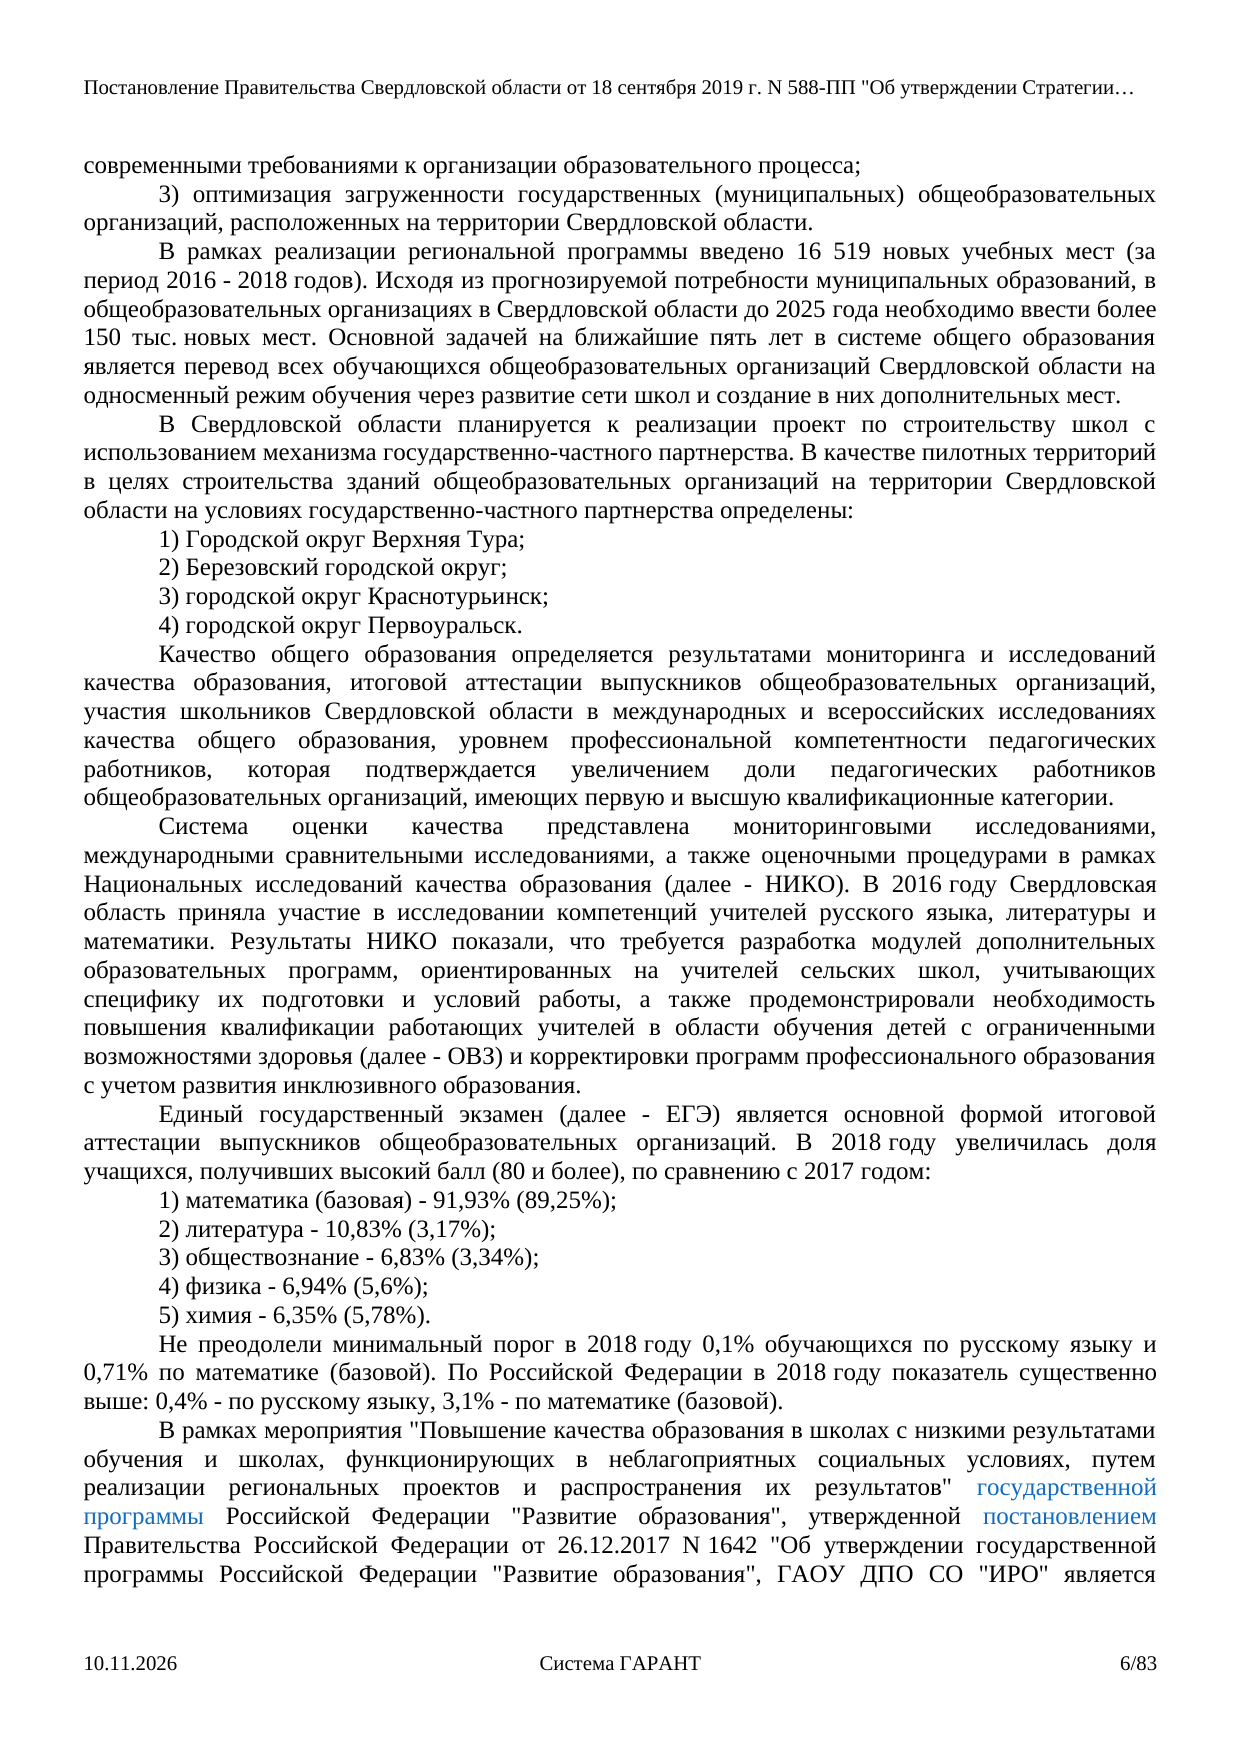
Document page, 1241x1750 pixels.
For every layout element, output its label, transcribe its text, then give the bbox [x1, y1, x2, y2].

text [83, 150, 1157, 179]
text 2) литература - 10,83% (3,17%); [83, 1214, 1157, 1242]
text 2) Березовский городской округ; [83, 552, 1157, 581]
text Система оценки качества представлена мониторинговыми исследованиями, международными сравнительными исследованиями, а также оценочными процедурами в рамках Национальных исследований качества образования (далее - НИКО). В 2016 году Свердловская область приняла участие в исследовании компетенций учителей русского языка, литературы и математики. Результаты НИКО показали, что требуется разработка модулей дополнительных образовательных программ, ориентированных на учителей сельских школ, учитывающих специфику их подготовки и условий работы, а также продемонстрировали необходимость повышения квалификации работающих учителей в области обучения детей с ограниченными возможностями здоровья (далее - ОВЗ) и корректировки программ профессионального образования с учетом развития инклюзивного образования. [83, 811, 1157, 1099]
text 5) химия - 6,35% (5,78%). [83, 1300, 1157, 1329]
text 1) математика (базовая) - 91,93% (89,25%); [83, 1185, 1157, 1214]
text 4) городской округ Первоуральск. [83, 610, 1157, 639]
text 1) Городской округ Верхняя Тура; [83, 524, 1157, 552]
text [83, 1415, 1157, 1587]
text Качество общего образования определяется результатами мониторинга и исследований качества образования, итоговой аттестации выпускников общеобразовательных организаций, участия школьников Свердловской области в международных и всероссийских исследованиях качества общего образования, уровнем профессиональной компетентности педагогических работников, которая подтверждается увеличением доли педагогических работников общеобразовательных организаций, имеющих первую и высшую квалификационные категории. [83, 639, 1157, 811]
text 3) обществознание - 6,83% (3,34%); [83, 1242, 1157, 1271]
text Единый государственный экзамен (далее - ЕГЭ) является основной формой итоговой аттестации выпускников общеобразовательных организаций. В 2018 году увеличилась доля учащихся, получивших высокий балл (80 и более), по сравнению с 2017 годом: [83, 1099, 1157, 1185]
text В рамках реализации региональной программы введено 16 519 новых учебных мест (за период 2016 - 2018 годов). Исходя из прогнозируемой потребности муниципальных образований, в общеобразовательных организациях в Свердловской области до 2025 года необходимо ввести более 150 тыс. новых мест. Основной задачей на ближайшие пять лет в системе общего образования является перевод всех обучающихся общеобразовательных организаций Свердловской области на односменный режим обучения через развитие сети школ и создание в них дополнительных мест. [83, 236, 1157, 409]
text Не преодолели минимальный порог в 2018 году 0,1% обучающихся по русскому языку и 0,71% по математике (базовой). По Российской Федерации в 2018 году показатель существенно выше: 0,4% - по русскому языку, 3,1% - по математике (базовой). [83, 1329, 1157, 1415]
text 3) оптимизация загруженности государственных (муниципальных) общеобразовательных организаций, расположенных на территории Свердловской области. [83, 179, 1157, 236]
text В Свердловской области планируется к реализации проект по строительству школ с использованием механизма государственно-частного партнерства. В качестве пилотных территорий в целях строительства зданий общеобразовательных организаций на территории Свердловской области на условиях государственно-частного партнерства определены: [83, 409, 1157, 524]
text 4) физика - 6,94% (5,6%); [83, 1271, 1157, 1300]
text 3) городской округ Краснотурьинск; [83, 581, 1157, 610]
